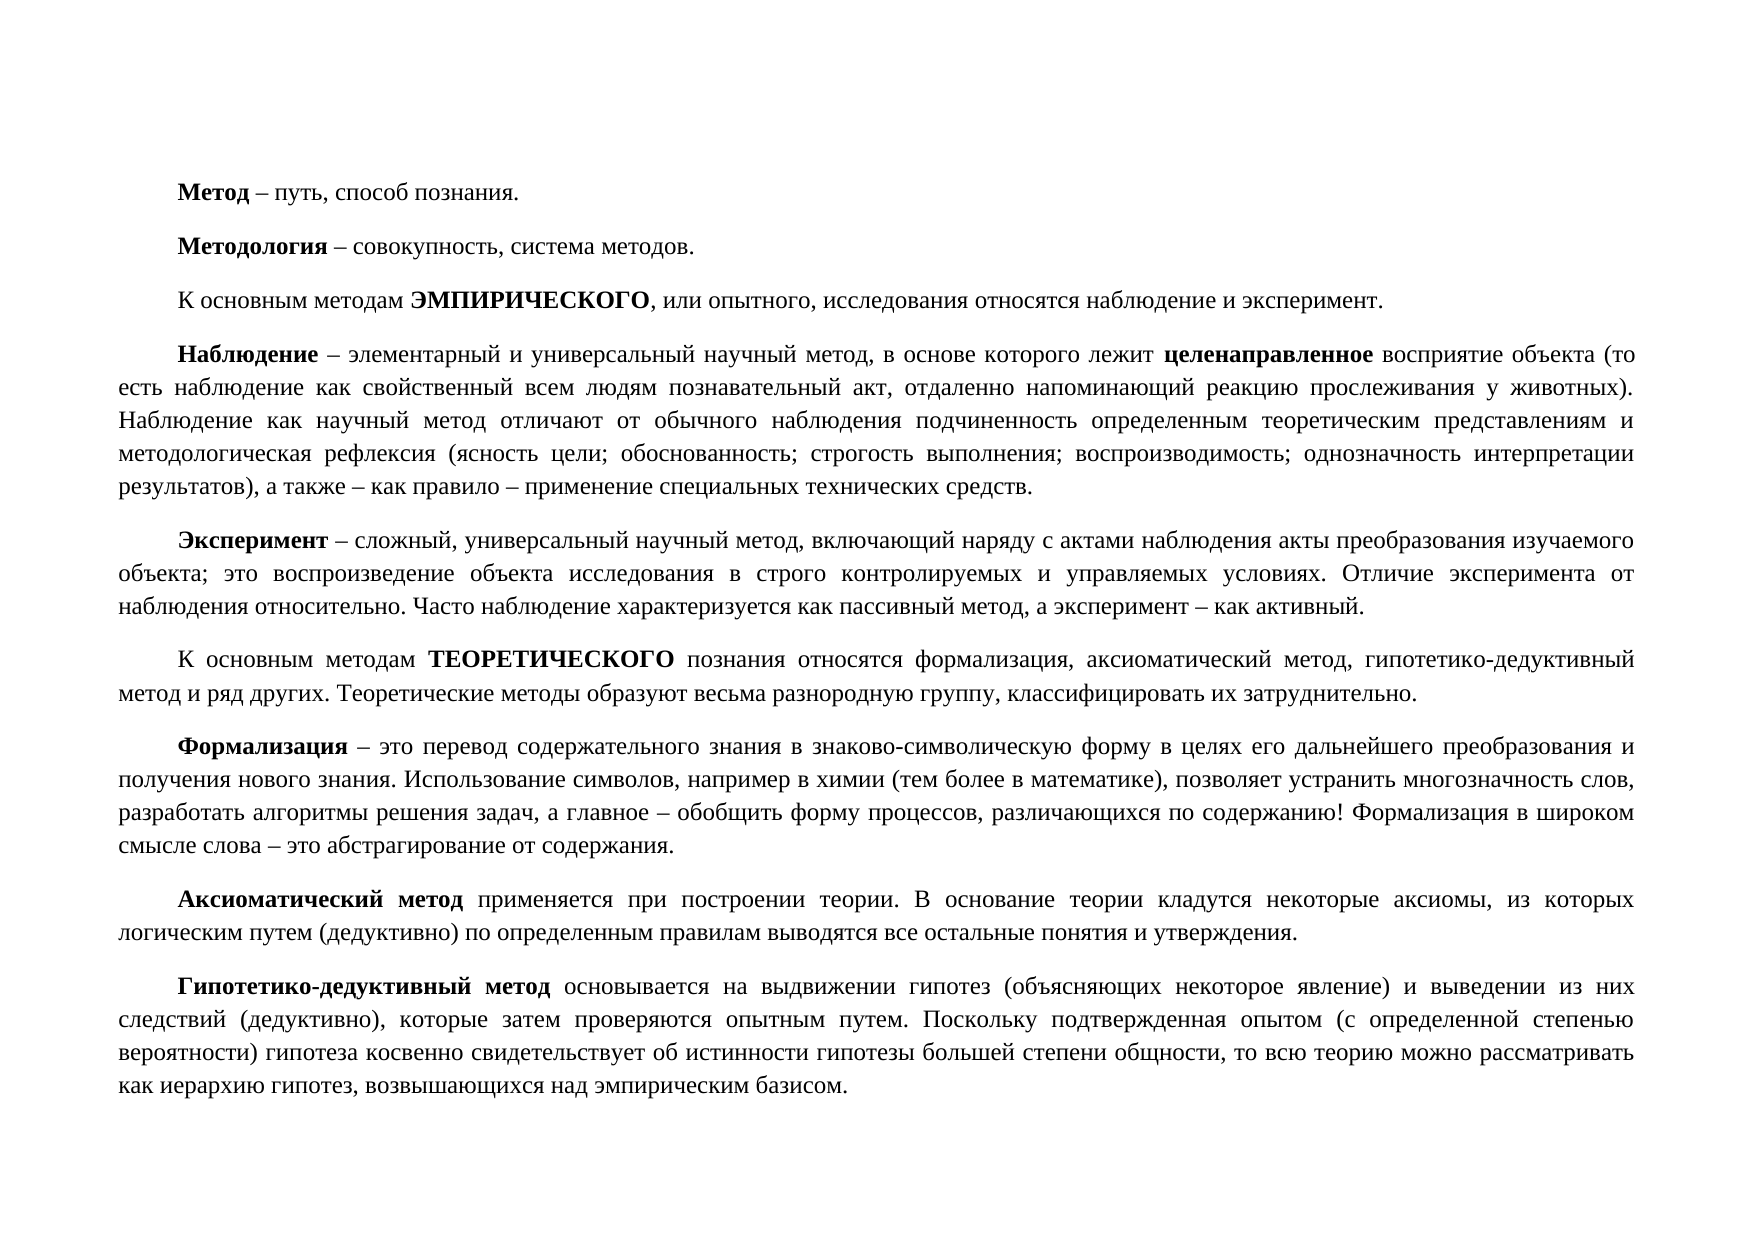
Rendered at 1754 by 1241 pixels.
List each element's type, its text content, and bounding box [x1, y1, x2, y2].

text Эксперимент – сложный, универсальный научный метод, включающий наряду с актами наблюдения акты преобразования изучаемого объекта; это воспроизведение объекта исследования в строго контролируемых и управляемых условиях. Отличие эксперимента от наблюдения относительно. Часто наблюдение характеризуется как пассивный метод, а эксперимент – как активный. [118, 525, 1636, 619]
text К основным методам ТЕОРЕТИЧЕСКОГО познания относятся формализация, аксиоматический метод, гипотетико-дедуктивный метод и ряд других. Теоретические методы образуют весьма разнородную группу, классифицировать их затруднительно. [118, 644, 1636, 706]
text Метод – путь, способ познания. [118, 177, 1636, 206]
text Аксиоматический метод применяется при построении теории. В основание теории кладутся некоторые аксиомы, из которых логическим путем (дедуктивно) по определенным правилам выводятся все остальные понятия и утверждения. [118, 884, 1636, 946]
text К основным методам ЭМПИРИЧЕСКОГО, или опытного, исследования относятся наблюдение и эксперимент. [118, 285, 1636, 314]
text Формализация – это перевод содержательного знания в знаково-символическую форму в целях его дальнейшего преобразования и получения нового знания. Использование символов, например в химии (тем более в математике), позволяет устранить многозначность слов, разработать алгоритмы решения задач, а главное – обобщить форму процессов, различающихся по содержанию! Формализация в широком смысле слова – это абстрагирование от содержания. [118, 731, 1636, 859]
text Гипотетико-дедуктивный метод основывается на выдвижении гипотез (объясняющих некоторое явление) и выведении из них следствий (дедуктивно), которые затем проверяются опытным путем. Поскольку подтвержденная опытом (с определенной степенью вероятности) гипотеза косвенно свидетельствует об истинности гипотезы большей степени общности, то всю теорию можно рассматривать как иерархию гипотез, возвышающихся над эмпирическим базисом. [118, 971, 1636, 1099]
text Наблюдение – элементарный и универсальный научный метод, в основе которого лежит целенаправленное восприятие объекта (то есть наблюдение как свойственный всем людям познавательный акт, отдаленно напоминающий реакцию прослеживания у животных). Наблюдение как научный метод отличают от обычного наблюдения подчиненность определенным теоретическим представлениям и методологическая рефлексия (ясность цели; обоснованность; строгость выполнения; воспроизводимость; однозначность интерпретации результатов), а также – как правило – применение специальных технических средств. [118, 339, 1636, 499]
text Методология – совокупность, система методов. [118, 231, 1636, 260]
